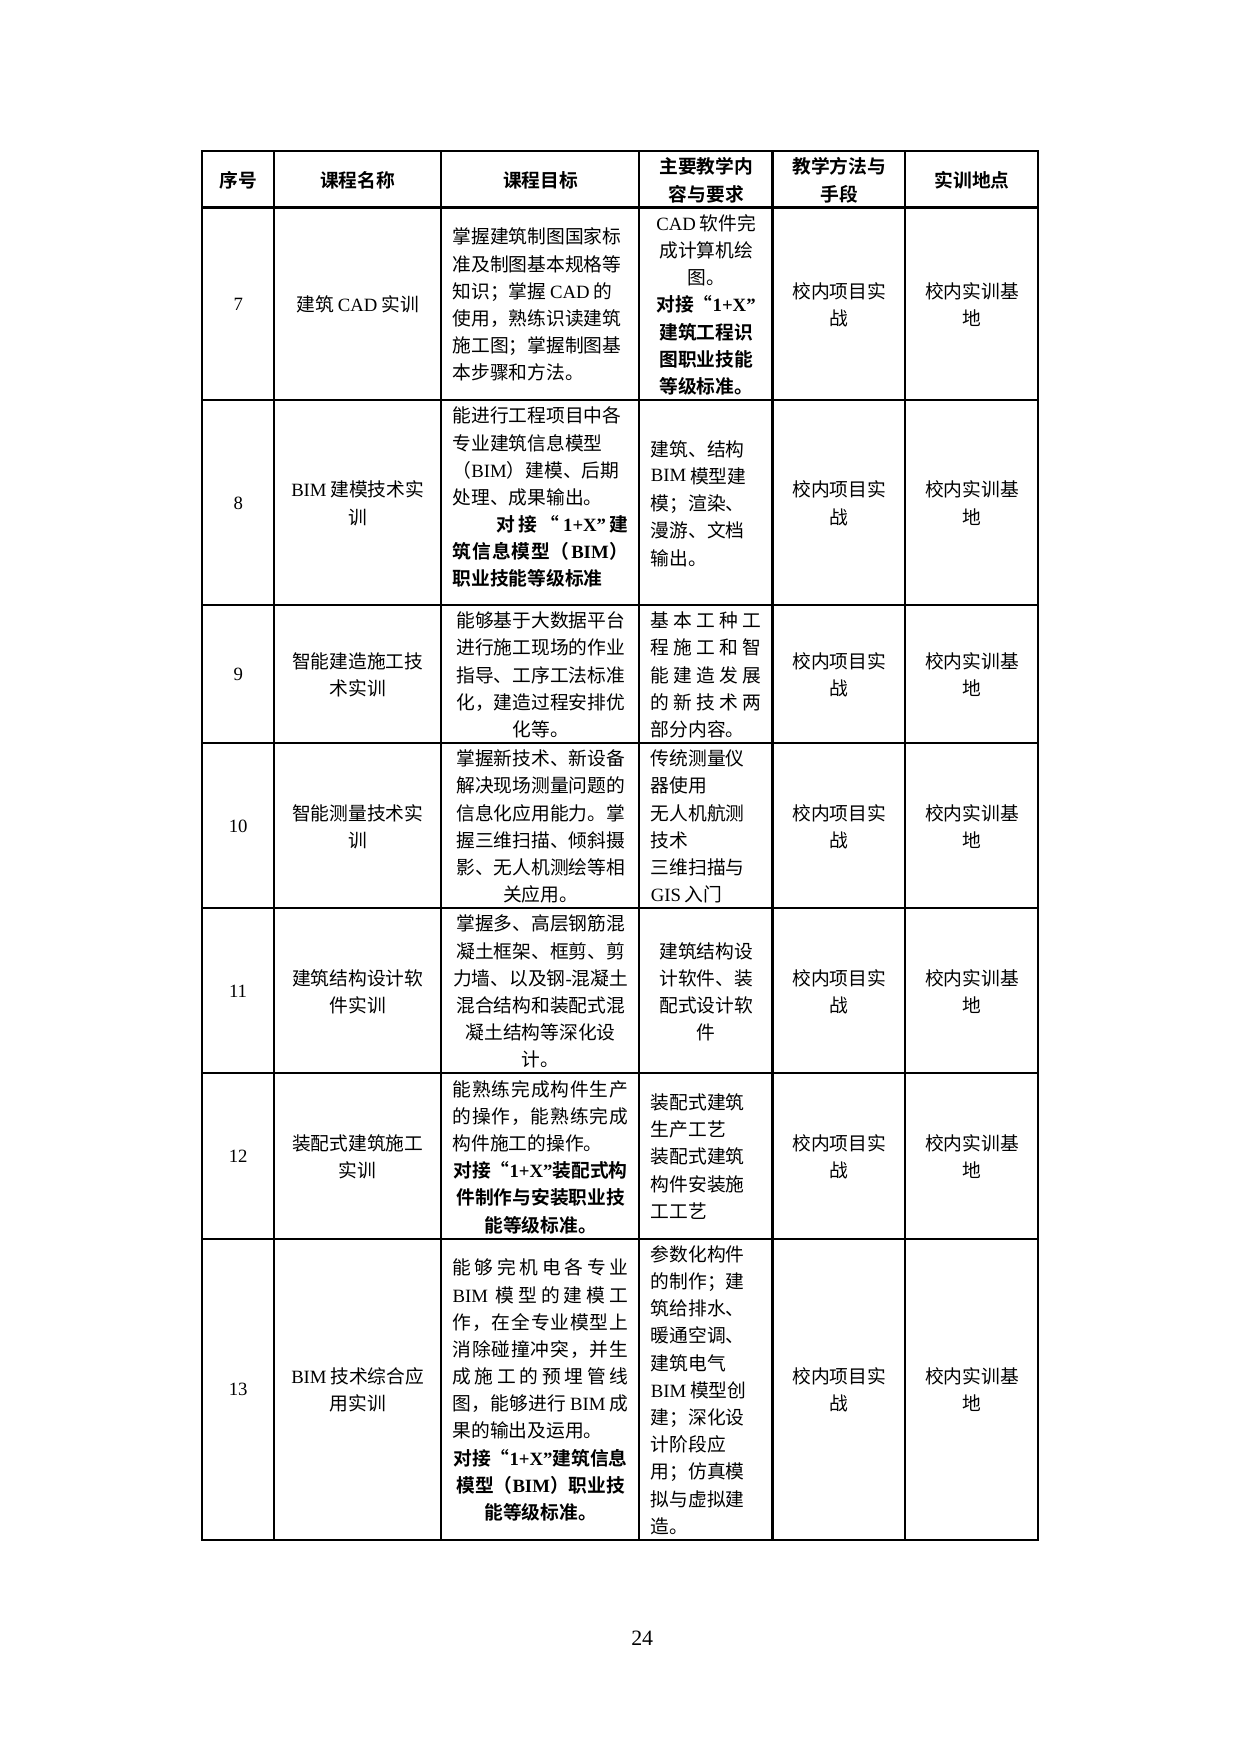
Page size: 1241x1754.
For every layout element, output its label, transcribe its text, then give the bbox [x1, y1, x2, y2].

table_cell 基本工种工程施工和智能建造发展的新技术两部分内容。 [640, 606, 771, 742]
table_cell 校内项目实战 [774, 209, 904, 399]
table_cell 掌握新技术、新设备解决现场测量问题的信息化应用能力。掌握三维扫描、倾斜摄影、无人机测绘等相关应用。 [442, 744, 638, 907]
table_cell 装配式建筑施工实训 [275, 1074, 440, 1237]
table_header 课程目标 [442, 152, 638, 206]
table_cell 校内项目实战 [774, 401, 904, 604]
table_cell 能熟练完成构件生产的操作，能熟练完成构件施工的操作。 对接“1+X”装配式构件制作与安装职业技能等级标准。 [442, 1074, 638, 1237]
table_cell 建筑、结构BIM模型建模；渲染、漫游、文档输出。 [640, 401, 771, 604]
table_cell 13 [203, 1240, 273, 1538]
table_cell 传统测量仪器使用 无人机航测技术 三维扫描与GIS入门 [640, 744, 771, 907]
table_cell 建筑结构设计软件实训 [275, 909, 440, 1072]
table_cell 智能测量技术实训 [275, 744, 440, 907]
table_cell 9 [203, 606, 273, 742]
table_cell 校内实训基地 [906, 209, 1037, 399]
table_cell 7 [203, 209, 273, 399]
table_cell 能够基于大数据平台进行施工现场的作业指导、工序工法标准化，建造过程安排优化等。 [442, 606, 638, 742]
table_cell 校内实训基地 [906, 401, 1037, 604]
table_cell 校内项目实战 [774, 606, 904, 742]
table_cell 能够完机电各专业BIM模型的建模工作，在全专业模型上消除碰撞冲突，并生成施工的预埋管线图，能够进行BIM成果的输出及运用。 对接“1+X”建筑信息模型（BIM）职业技能等级标准。 [442, 1240, 638, 1538]
table_header 序号 [203, 152, 273, 206]
table_cell 建筑结构设计软件、装配式设计软件 [640, 909, 771, 1072]
table_cell 建筑CAD实训 [275, 209, 440, 399]
table_cell 装配式建筑生产工艺 装配式建筑构件安装施工工艺 [640, 1074, 771, 1237]
table_header 教学方法与手段 [774, 152, 904, 206]
table_cell 8 [203, 401, 273, 604]
table_cell CAD软件完成计算机绘图。 对接“1+X”建筑工程识图职业技能等级标准。 [640, 209, 771, 399]
table_cell 校内项目实战 [774, 909, 904, 1072]
table_header 实训地点 [906, 152, 1037, 206]
table_cell 12 [203, 1074, 273, 1237]
table_cell 校内项目实战 [774, 744, 904, 907]
table_cell 校内实训基地 [906, 1240, 1037, 1538]
table_cell 校内实训基地 [906, 744, 1037, 907]
table_cell 参数化构件的制作；建筑给排水、暖通空调、建筑电气BIM模型创建；深化设计阶段应用；仿真模拟与虚拟建造。 [640, 1240, 771, 1538]
table_cell 校内项目实战 [774, 1074, 904, 1237]
table_cell 校内项目实战 [774, 1240, 904, 1538]
table_cell 10 [203, 744, 273, 907]
table_header 课程名称 [275, 152, 440, 206]
table_cell BIM技术综合应用实训 [275, 1240, 440, 1538]
table_cell 校内实训基地 [906, 1074, 1037, 1237]
table_cell 校内实训基地 [906, 909, 1037, 1072]
table_cell 校内实训基地 [906, 606, 1037, 742]
table_cell 掌握多、高层钢筋混凝土框架、框剪、剪力墙、以及钢-混凝土混合结构和装配式混凝土结构等深化设计。 [442, 909, 638, 1072]
table_cell 智能建造施工技术实训 [275, 606, 440, 742]
table_cell 掌握建筑制图国家标准及制图基本规格等知识；掌握CAD的使用，熟练识读建筑施工图；掌握制图基本步骤和方法。 [442, 209, 638, 399]
table_cell BIM建模技术实训 [275, 401, 440, 604]
table_header 主要教学内容与要求 [640, 152, 771, 206]
table_cell 11 [203, 909, 273, 1072]
table_cell 能进行工程项目中各专业建筑信息模型（BIM）建模、后期处理、成果输出。 对接“1+X”建筑信息模型（BIM）职业技能等级标准 [442, 401, 638, 604]
